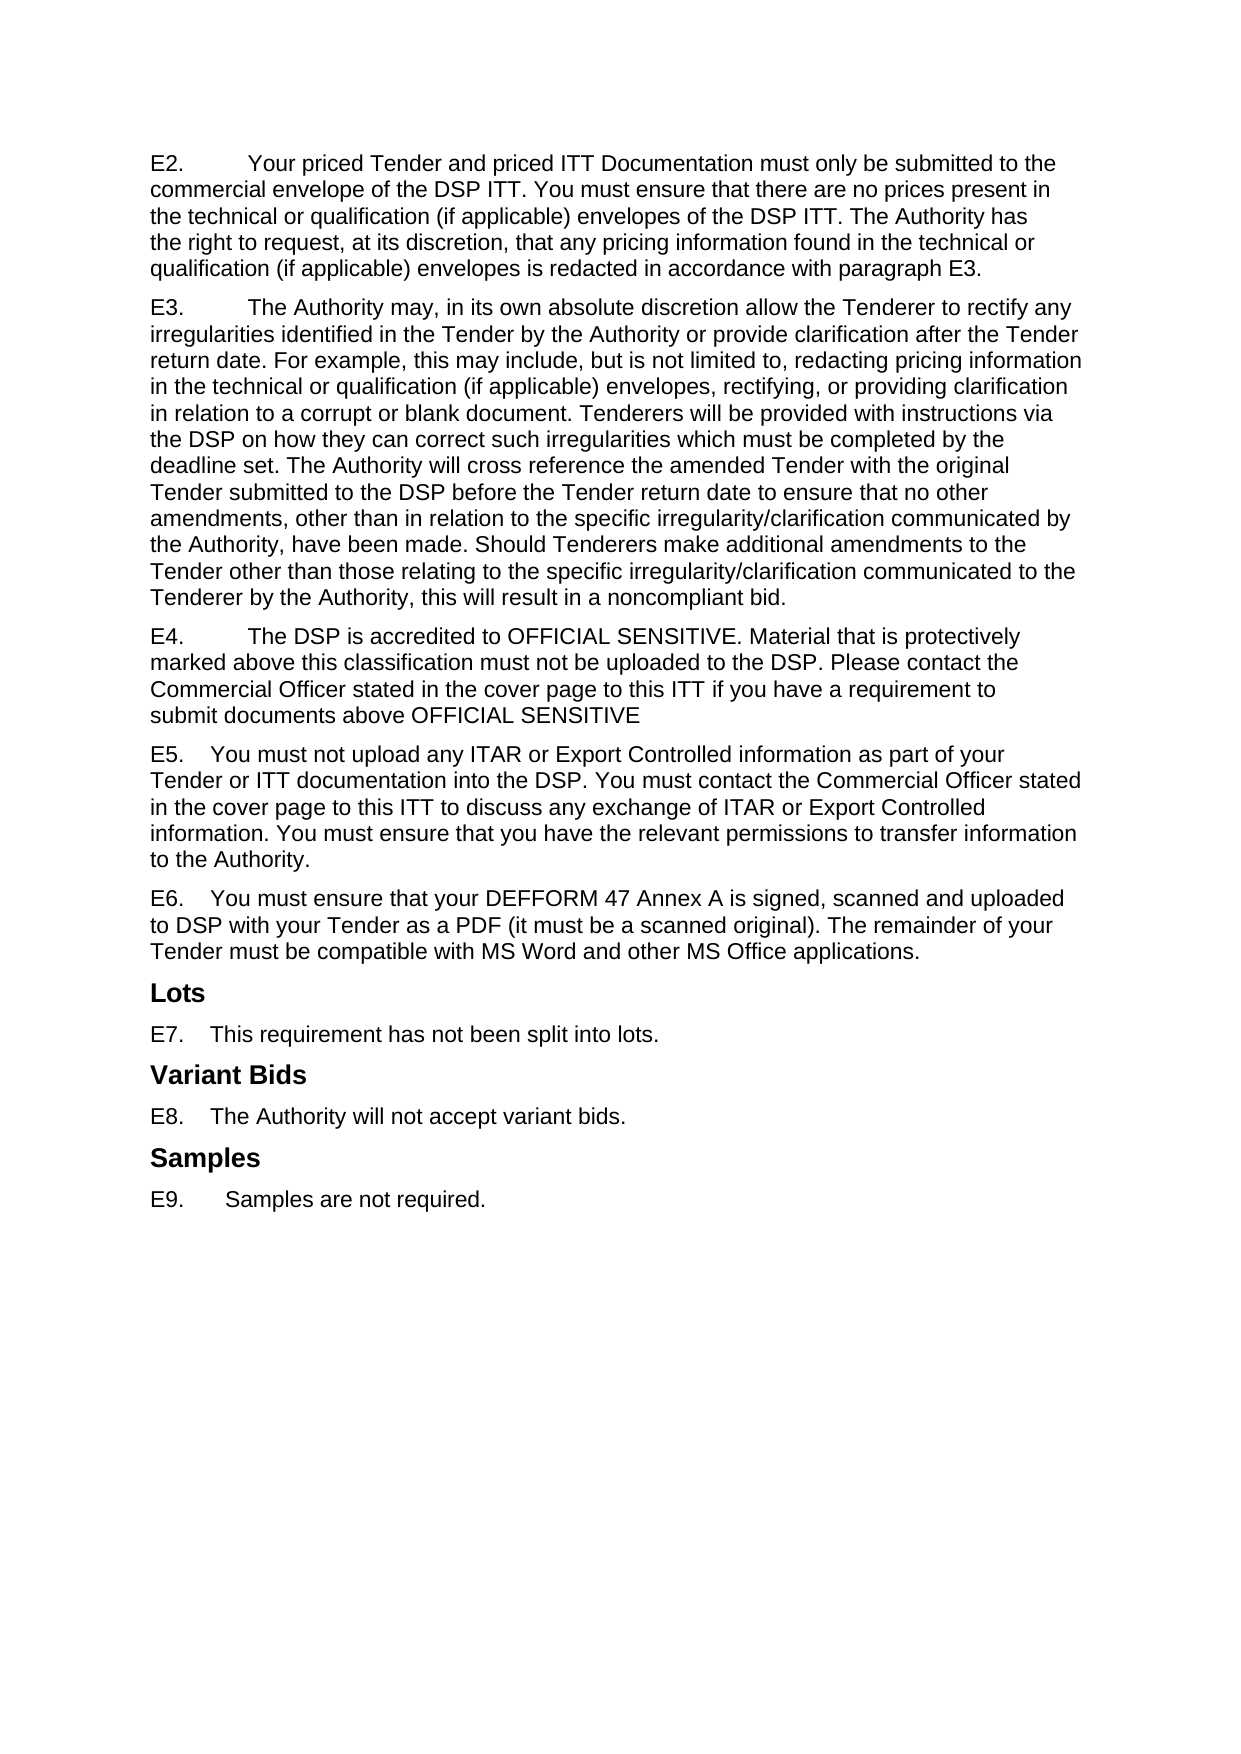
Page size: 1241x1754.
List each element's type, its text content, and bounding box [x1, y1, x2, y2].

text E5. You must not upload any ITAR or Export Controlled information as part of your Tender or ITT documentation into the DSP. You must contact the Commercial Officer stated in the cover page to this ITT to discuss any exchange of ITAR or Export Controlled information. You must ensure that you have the relevant permissions to transfer information to the Authority. [150, 741, 1083, 873]
text Variant Bids [150, 1059, 1090, 1091]
text E6. You must ensure that your DEFFORM 47 Annex A is signed, scanned and uploaded to DSP with your Tender as a PDF (it must be a scanned original). The remainder of your Tender must be compatible with MS Word and other MS Office applications. [150, 885, 1075, 964]
text E9. Samples are not required. [150, 1186, 1090, 1212]
text Lots [150, 977, 1090, 1008]
text E8. The Authority will not accept variant bids. [150, 1103, 1090, 1129]
text Samples [150, 1142, 1090, 1173]
text E4. The DSP is accredited to OFFICIAL SENSITIVE. Material that is protectively marked above this classification must not be uploaded to the DSP. Please contact the Commercial Officer stated in the cover page to this ITT if you have a requirement to submit documents above OFFICIAL SENSITIVE [150, 623, 1038, 728]
text E2. Your priced Tender and priced ITT Documentation must only be submitted to the commercial envelope of the DSP ITT. You must ensure that there are no prices present in the technical or qualification (if applicable) envelopes of the DSP ITT. The Authority has the right to request, at its discretion, that any pricing information found in the technical or qualification (if applicable) envelopes is redacted in accordance with paragraph E3. [150, 150, 1060, 282]
text E7. This requirement has not been split into lots. [150, 1021, 858, 1047]
text E3. The Authority may, in its own absolute discretion allow the Tenderer to rectify any irregularities identified in the Tender by the Authority or provide clarification after the Tender return date. For example, this may include, but is not limited to, redacting pricing information in the technical or qualification (if applicable) envelopes, rectifying, or providing clarification in relation to a corrupt or blank document. Tenderers will be provided with instructions via the DSP on how they can correct such irregularities which must be completed by the deadline set. The Authority will cross reference the amended Tender with the original Tender submitted to the DSP before the Tender return date to ensure that no other amendments, other than in relation to the specific irregularity/clarification communicated by the Authority, have been made. Should Tenderers make additional amendments to the Tender other than those relating to the specific irregularity/clarification communicated to the Tenderer by the Authority, this will result in a noncompliant bid. [150, 294, 1083, 611]
